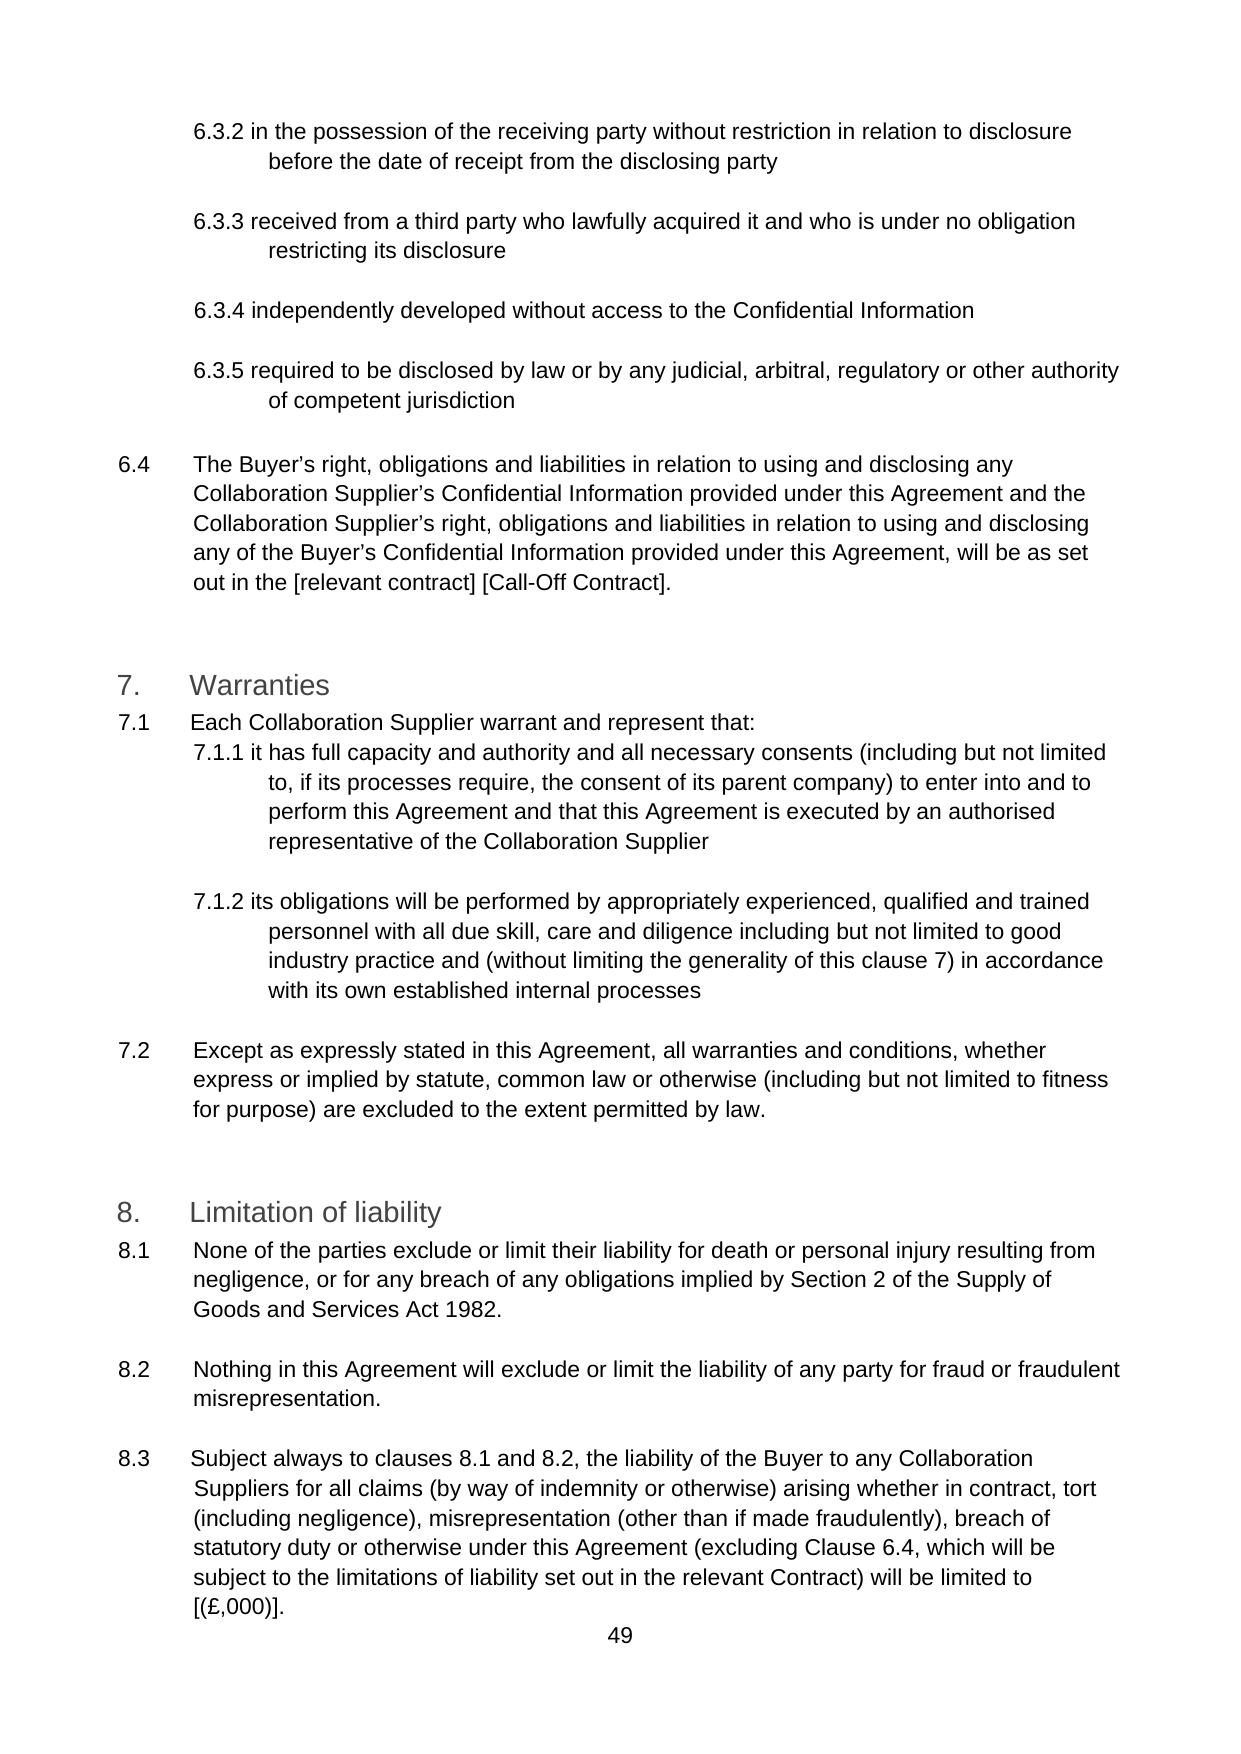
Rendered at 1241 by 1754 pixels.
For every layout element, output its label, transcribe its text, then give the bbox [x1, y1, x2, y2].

text 8.1 None of the parties exclude or limit their liability for death or personal injury resulting from negligence, or for any breach of any obligations implied by Section 2 of the Supply of Goods and Services Act 1982. [118, 1237, 1122, 1322]
text 6.3.5 required to be disclosed by law or by any judicial, arbitral, regulatory or other authority of competent jurisdiction [193, 357, 1122, 413]
text 6.4 The Buyer’s right, obligations and liabilities in relation to using and disclosing any Collaboration Supplier’s Confidential Information provided under this Agreement and the Collaboration Supplier’s right, obligations and liabilities in relation to using and disclosing any of the Buyer’s Confidential Information provided under this Agreement, will be as set out in the [relevant contract] [Call-Off Contract]. [118, 451, 1122, 595]
text 6.3.3 received from a third party who lawfully acquired it and who is under no obligation restricting its disclosure [193, 208, 1122, 263]
subtitle 7. Warranties [116, 668, 1122, 701]
subtitle 8. Limitation of liability [116, 1195, 1122, 1229]
text 6.3.2 in the possession of the receiving party without restriction in relation to disclosure before the date of receipt from the disclosing party [193, 118, 1122, 174]
text 7.1 Each Collaboration Supplier warrant and represent that: [118, 709, 1122, 736]
text 8.2 Nothing in this Agreement will exclude or limit the liability of any party for fraud or fraudulent misrepresentation. [118, 1356, 1122, 1412]
text Suppliers for all claims (by way of indemnity or otherwise) arising whether in contract, tort (including negligence), misrepresentation (other than if made fraudulently), breach of statutory duty or otherwise under this Agreement (excluding Clause 6.4, which will be subject to the limitations of liability set out in the relevant Contract) will be limited to [(£,000)]. [193, 1475, 1122, 1620]
text 6.3.4 independently developed without access to the Confidential Information [193, 297, 1122, 324]
text 7.1.2 its obligations will be performed by appropriately experienced, qualified and trained personnel with all due skill, care and diligence including but not limited to good industry practice and (without limiting the generality of this clause 7) in accordance with its own established internal processes [193, 888, 1122, 1003]
text 8.3 Subject always to clauses 8.1 and 8.2, the liability of the Buyer to any Collaboration [118, 1445, 1122, 1472]
text 7.2 Except as expressly stated in this Agreement, all warranties and conditions, whether express or implied by statute, common law or otherwise (including but not limited to fitness for purpose) are excluded to the extent permitted by law. [118, 1037, 1122, 1122]
text 7.1.1 it has full capacity and authority and all necessary consents (including but not limited to, if its processes require, the consent of its parent company) to enter into and to perform this Agreement and that this Agreement is executed by an authorised representative of the Collaboration Supplier [193, 739, 1122, 854]
